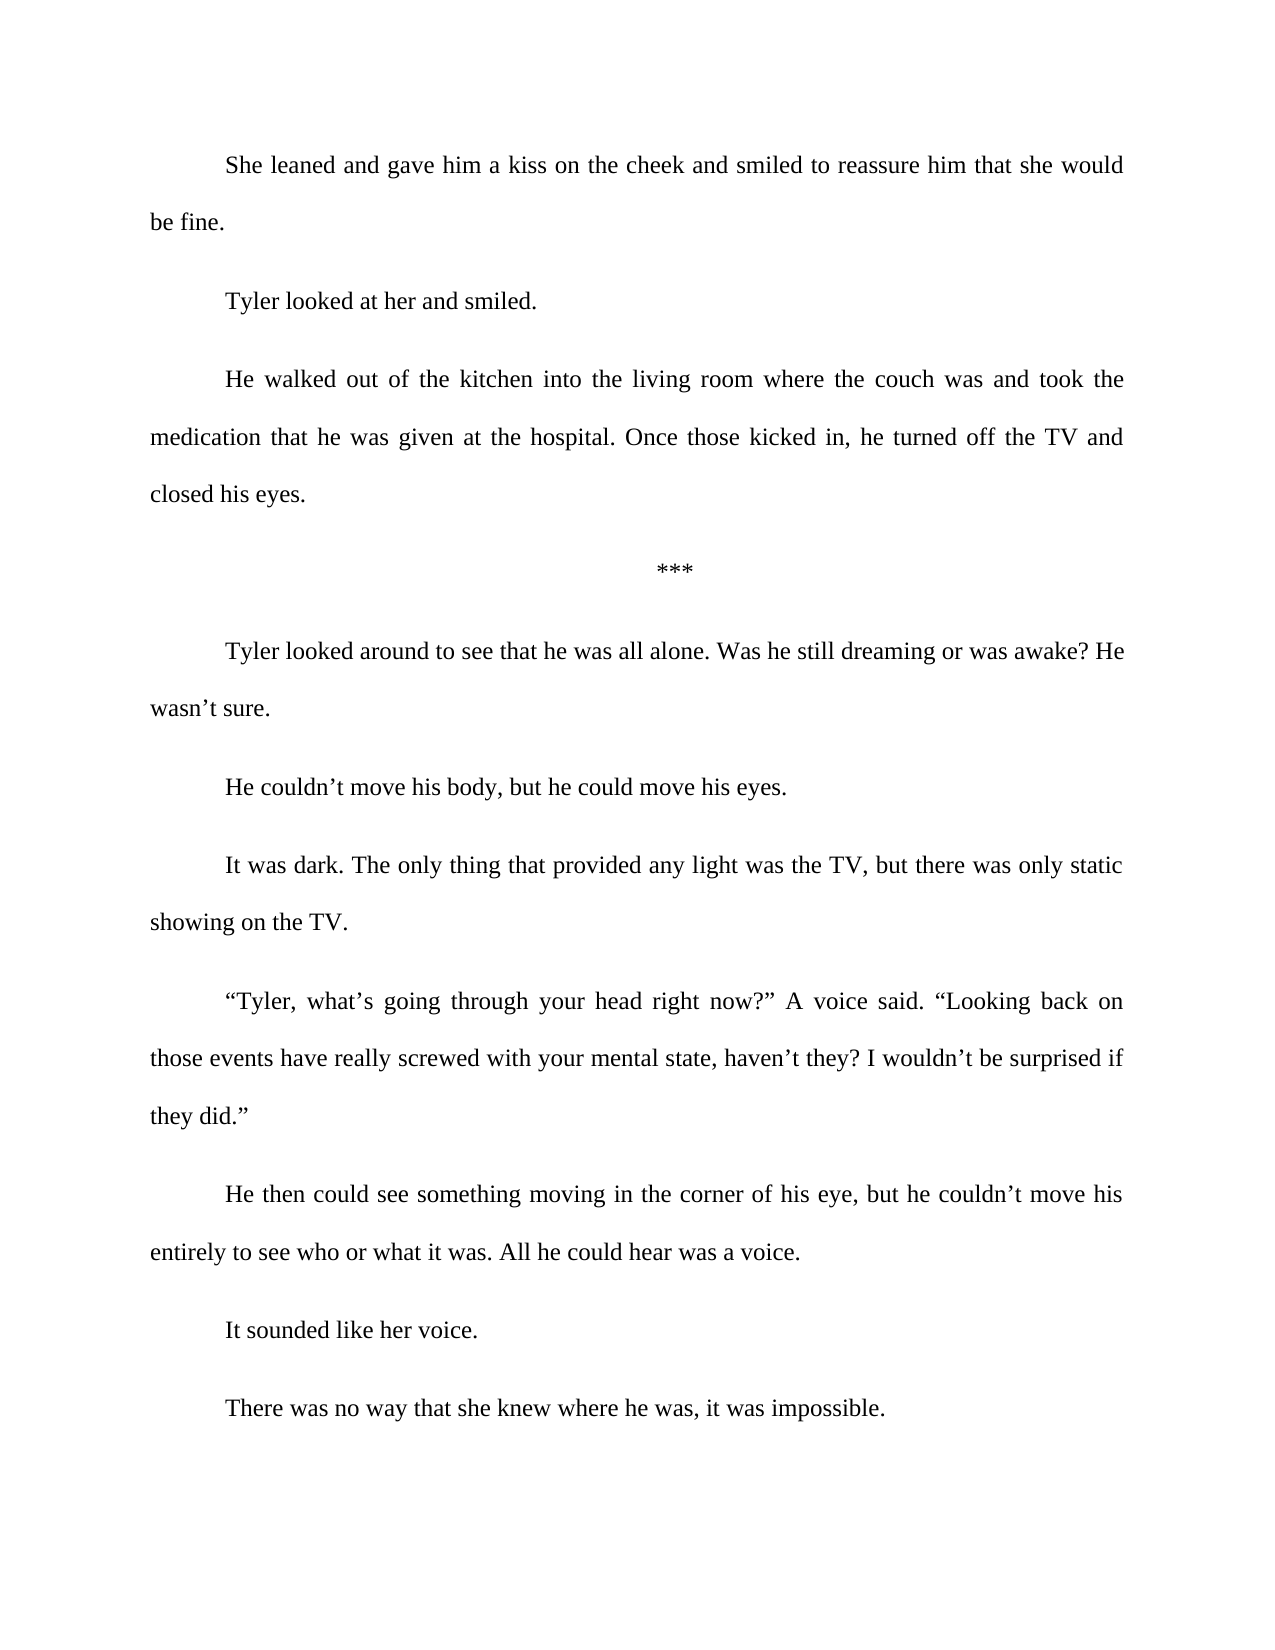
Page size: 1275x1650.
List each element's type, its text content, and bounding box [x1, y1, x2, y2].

text It was dark. The only thing that provided any light was the TV, but there was only static showing on the TV. [150, 850, 1125, 936]
text Tyler looked around to see that he was all alone. Was he still dreaming or was awake? He wasn’t sure. [150, 636, 1125, 722]
text He couldn’t move his body, but he could move his eyes. [150, 772, 1125, 800]
text Tyler looked at her and smiled. [150, 286, 1125, 314]
text *** [150, 557, 1125, 586]
text There was no way that she knew where he was, it was impossible. [150, 1393, 1125, 1422]
text He then could see something moving in the corner of his eye, but he couldn’t move his entirely to see who or what it was. All he could hear was a voice. [150, 1179, 1125, 1265]
text He walked out of the kitchen into the living room where the couch was and took the medication that he was given at the hospital. Once those kicked in, he turned off the TV and closed his eyes. [150, 364, 1125, 508]
text It sounded like her voice. [150, 1315, 1125, 1344]
text “Tyler, what’s going through your head right now?” A voice said. “Looking back on those events have really screwed with your mental state, haven’t they? I wouldn’t be surprised if they did.” [150, 986, 1125, 1129]
text She leaned and gave him a kiss on the cheek and smiled to reassure him that she would be fine. [150, 150, 1125, 236]
